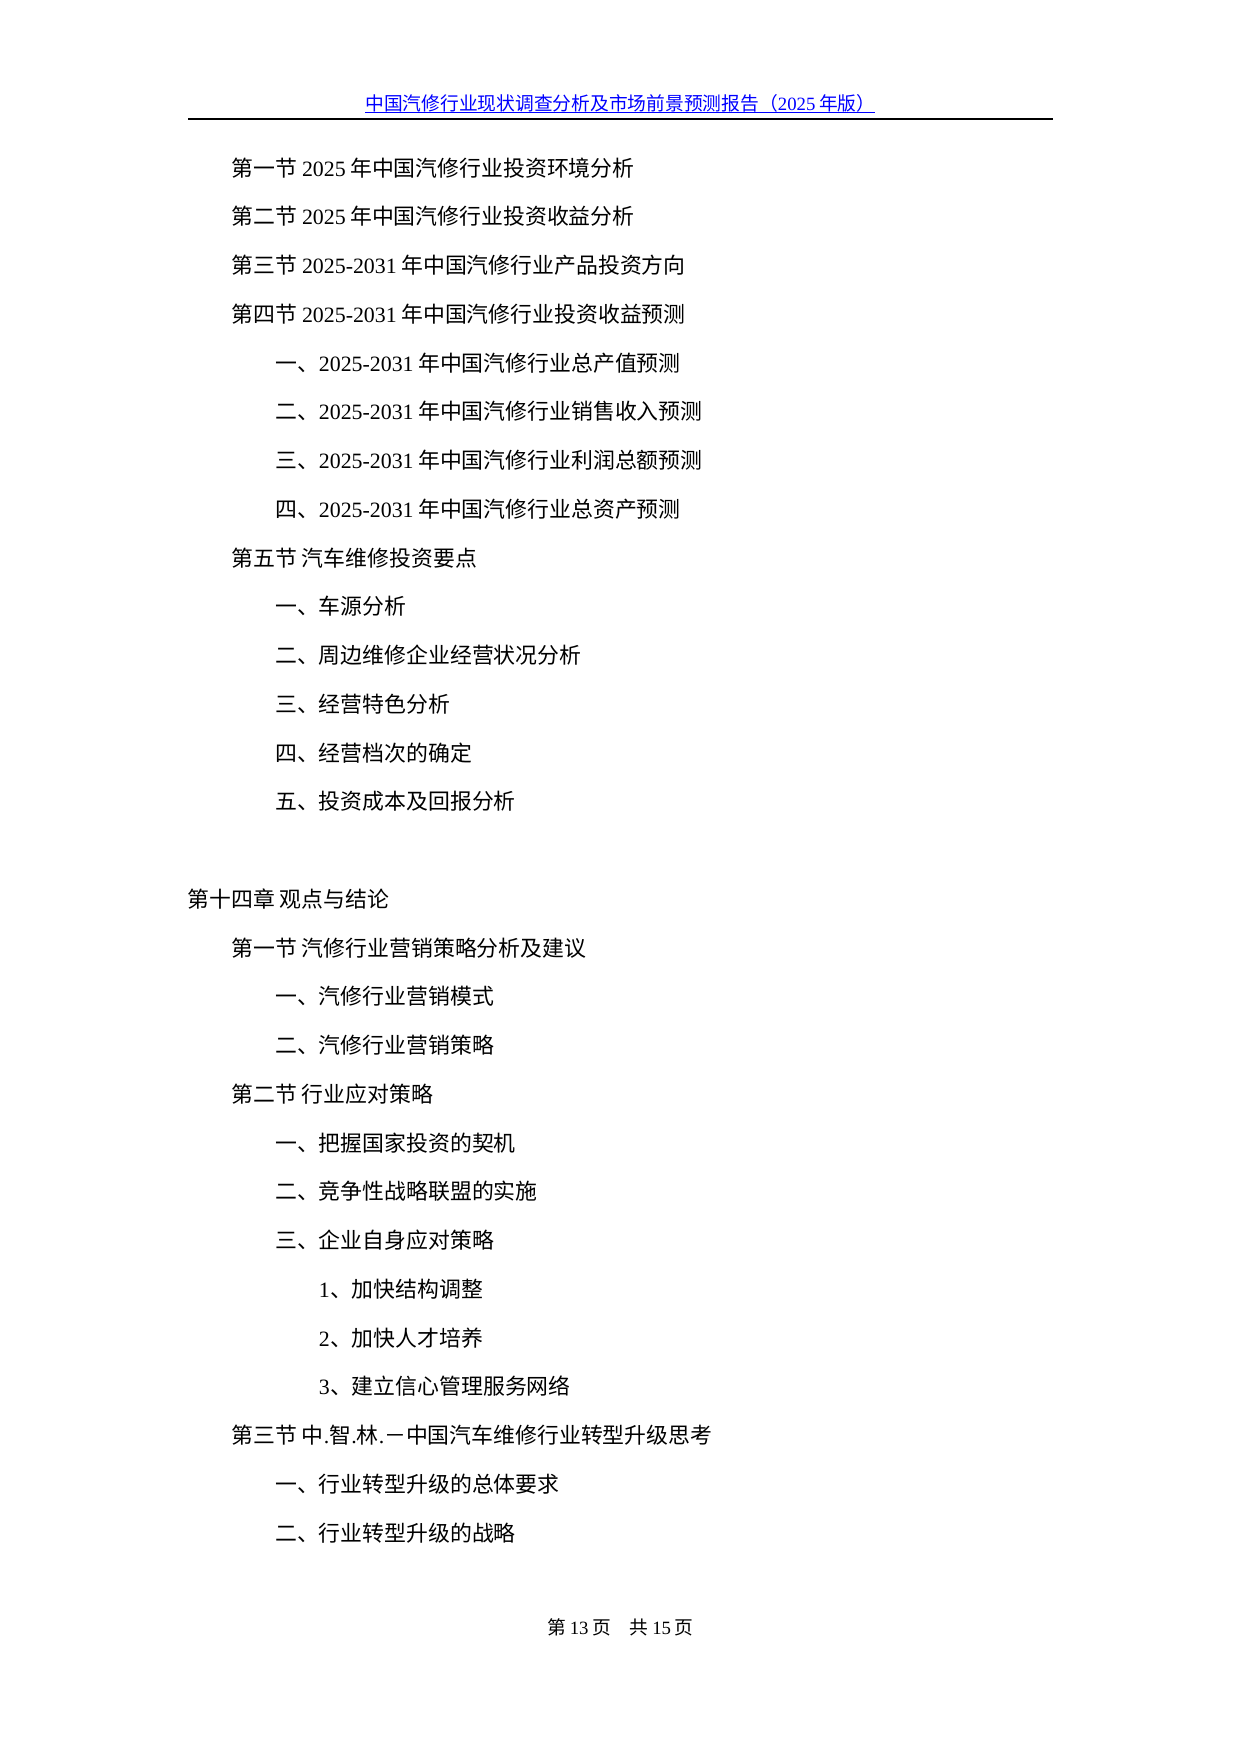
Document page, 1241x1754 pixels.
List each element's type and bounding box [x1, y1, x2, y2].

text [187, 150, 1053, 1548]
